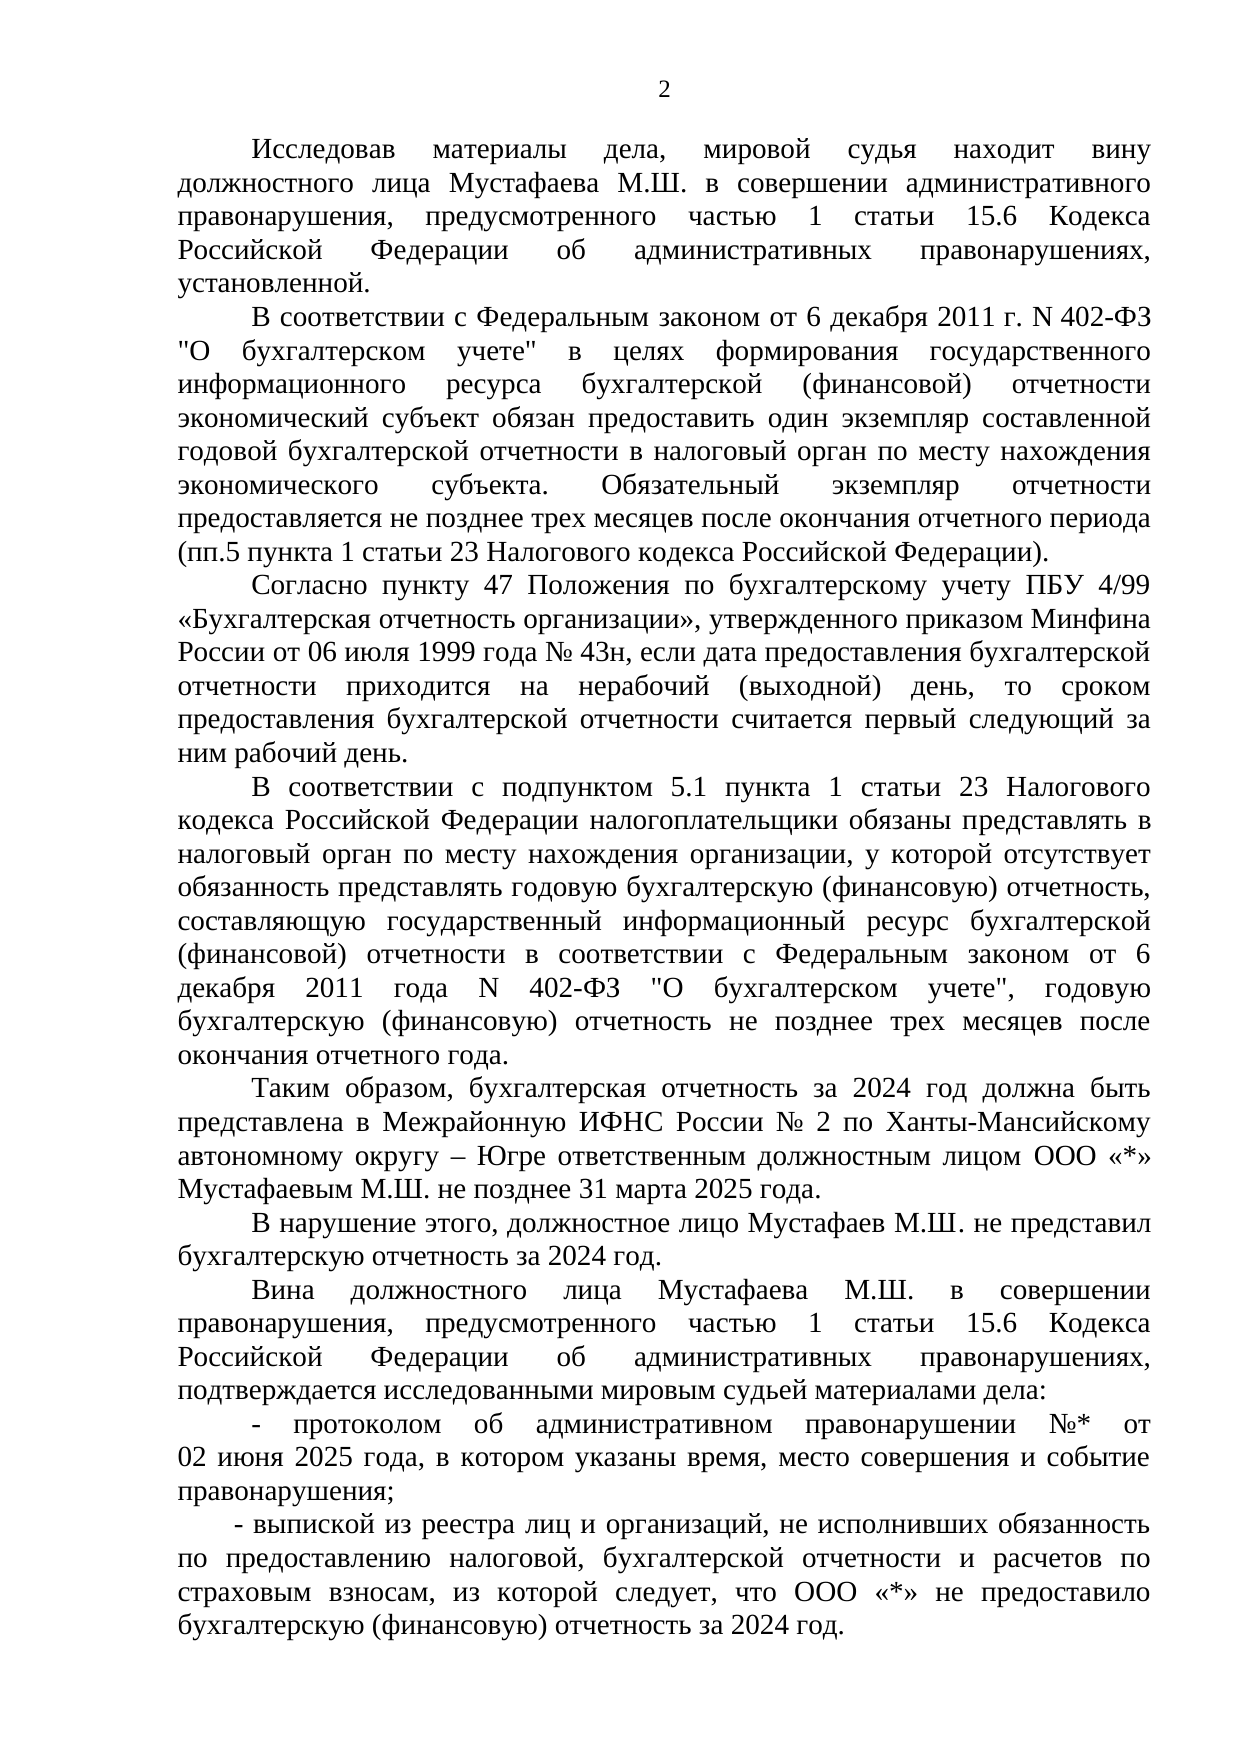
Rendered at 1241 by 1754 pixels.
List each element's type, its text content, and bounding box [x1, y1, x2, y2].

text - выпиской из реестра лиц и организаций, не исполнивших обязанность по предоставлению налоговой, бухгалтерской отчетности и расчетов по страховым взносам, из которой следует, что ООО «*» не предоставило бухгалтерскую (финансовую) отчетность за 2024 год. [177, 1507, 1152, 1641]
text В соответствии с подпунктом 5.1 пункта 1 статьи 23 Налогового кодекса Российской Федерации налогоплательщики обязаны представлять в налоговый орган по месту нахождения организации, у которой отсутствует обязанность представлять годовую бухгалтерскую (финансовую) отчетность, составляющую государственный информационный ресурс бухгалтерской (финансовой) отчетности в соответствии с Федеральным законом от 6 декабря 2011 года N 402-ФЗ "О бухгалтерском учете", годовую бухгалтерскую (финансовую) отчетность не позднее трех месяцев после окончания отчетного года. [177, 769, 1152, 1071]
text Таким образом, бухгалтерская отчетность за 2024 год должна быть представлена в Межрайонную ИФНС России № 2 по Ханты-Мансийскому автономному округу – Югре ответственным должностным лицом ООО «*» Мустафаевым М.Ш. не позднее 31 марта 2025 года. [177, 1071, 1152, 1205]
text В соответствии с Федеральным законом от 6 декабря 2011 г. N 402-ФЗ "О бухгалтерском учете" в целях формирования государственного информационного ресурса бухгалтерской (финансовой) отчетности экономический субъект обязан предоставить один экземпляр составленной годовой бухгалтерской отчетности в налоговый орган по месту нахождения экономического субъекта. Обязательный экземпляр отчетности предоставляется не позднее трех месяцев после окончания отчетного периода (пп.5 пункта 1 статьи 23 Налогового кодекса Российской Федерации). [177, 299, 1152, 567]
text Исследовав материалы дела, мировой судья находит вину должностного лица Мустафаева М.Ш. в совершении административного правонарушения, предусмотренного частью 1 статьи 15.6 Кодекса Российской Федерации об административных правонарушениях, установленной. [177, 131, 1152, 299]
text - протоколом об административном правонарушении №* от 02 июня 2025 года, в котором указаны время, место совершения и событие правонарушения; [177, 1406, 1152, 1507]
text Согласно пункту 47 Положения по бухгалтерскому учету ПБУ 4/99 «Бухгалтерская отчетность организации», утвержденного приказом Минфина России от 06 июля 1999 года № 43н, если дата предоставления бухгалтерской отчетности приходится на нерабочий (выходной) день, то сроком предоставления бухгалтерской отчетности считается первый следующий за ним рабочий день. [177, 567, 1152, 769]
text В нарушение этого, должностное лицо Мустафаев М.Ш. не представил бухгалтерскую отчетность за 2024 год. [177, 1205, 1152, 1272]
text Вина должностного лица Мустафаева М.Ш. в совершении правонарушения, предусмотренного частью 1 статьи 15.6 Кодекса Российской Федерации об административных правонарушениях, подтверждается исследованными мировым судьей материалами дела: [177, 1272, 1152, 1406]
